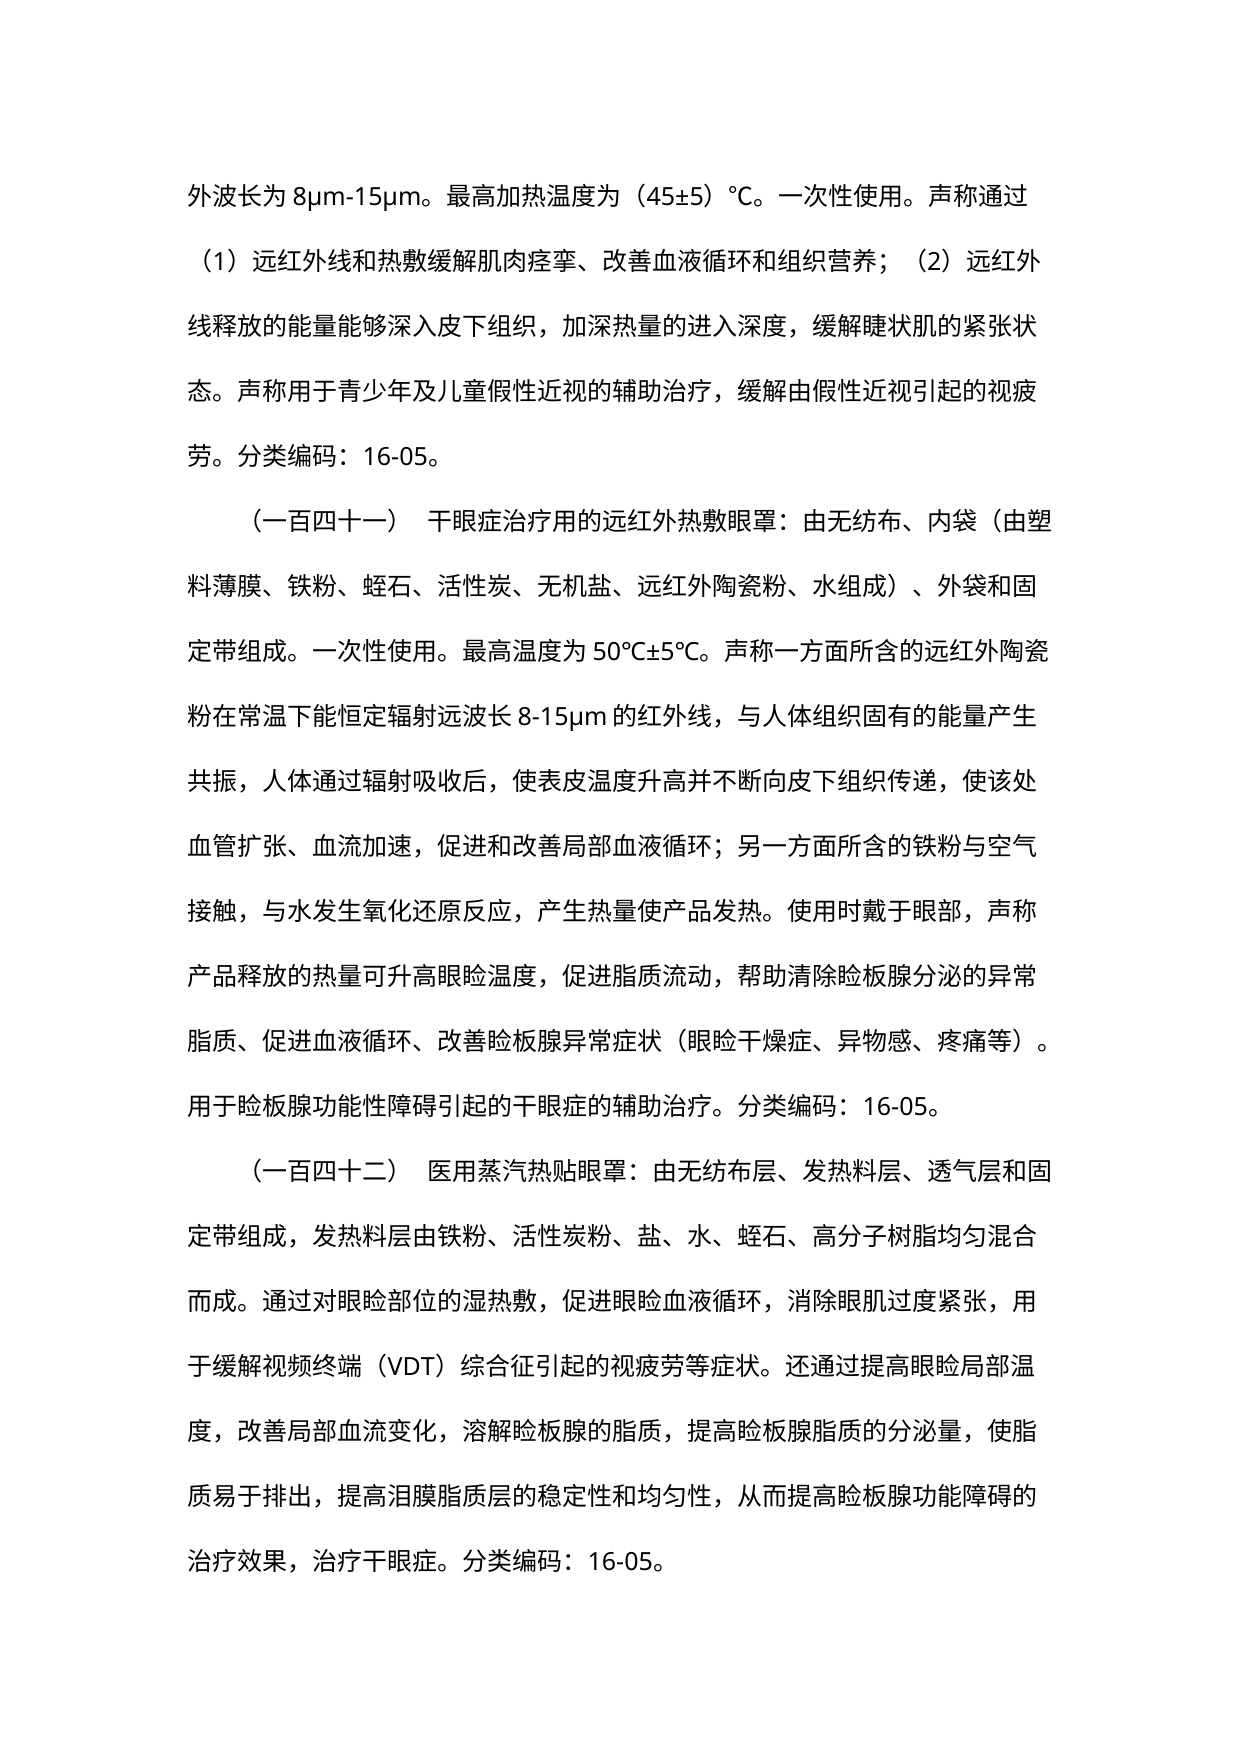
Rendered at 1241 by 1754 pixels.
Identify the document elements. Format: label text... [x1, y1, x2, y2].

text （一百四十二） 医用蒸汽热贴眼罩：由无纺布层、发热料层、透气层和固定带组成，发热料层由铁粉、活性炭粉、盐、水、蛭石、高分子树脂均匀混合而成。通过对眼睑部位的湿热敷，促进眼睑血液循环，消除眼肌过度紧张，用于缓解视频终端（VDT）综合征引起的视疲劳等症状。还通过提高眼睑局部温度，改善局部血流变化，溶解睑板腺的脂质，提高睑板腺脂质的分泌量，使脂质易于排出，提高泪膜脂质层的稳定性和均匀性，从而提高睑板腺功能障碍的治疗效果，治疗干眼症。分类编码：16-05。 [187, 1137, 1053, 1592]
text （一百四十一） 干眼症治疗用的远红外热敷眼罩：由无纺布、内袋（由塑料薄膜、铁粉、蛭石、活性炭、无机盐、远红外陶瓷粉、水组成）、外袋和固定带组成。一次性使用。最高温度为50℃±5℃。声称一方面所含的远红外陶瓷粉在常温下能恒定辐射远波长8-15μm的红外线，与人体组织固有的能量产生共振，人体通过辐射吸收后，使表皮温度升高并不断向皮下组织传递，使该处血管扩张、血流加速，促进和改善局部血液循环；另一方面所含的铁粉与空气接触，与水发生氧化还原反应，产生热量使产品发热。使用时戴于眼部，声称产品释放的热量可升高眼睑温度，促进脂质流动，帮助清除睑板腺分泌的异常脂质、促进血液循环、改善睑板腺异常症状（眼睑干燥症、异物感、疼痛等）。用于睑板腺功能性障碍引起的干眼症的辅助治疗。分类编码：16-05。 [187, 487, 1053, 1137]
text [187, 162, 1053, 487]
